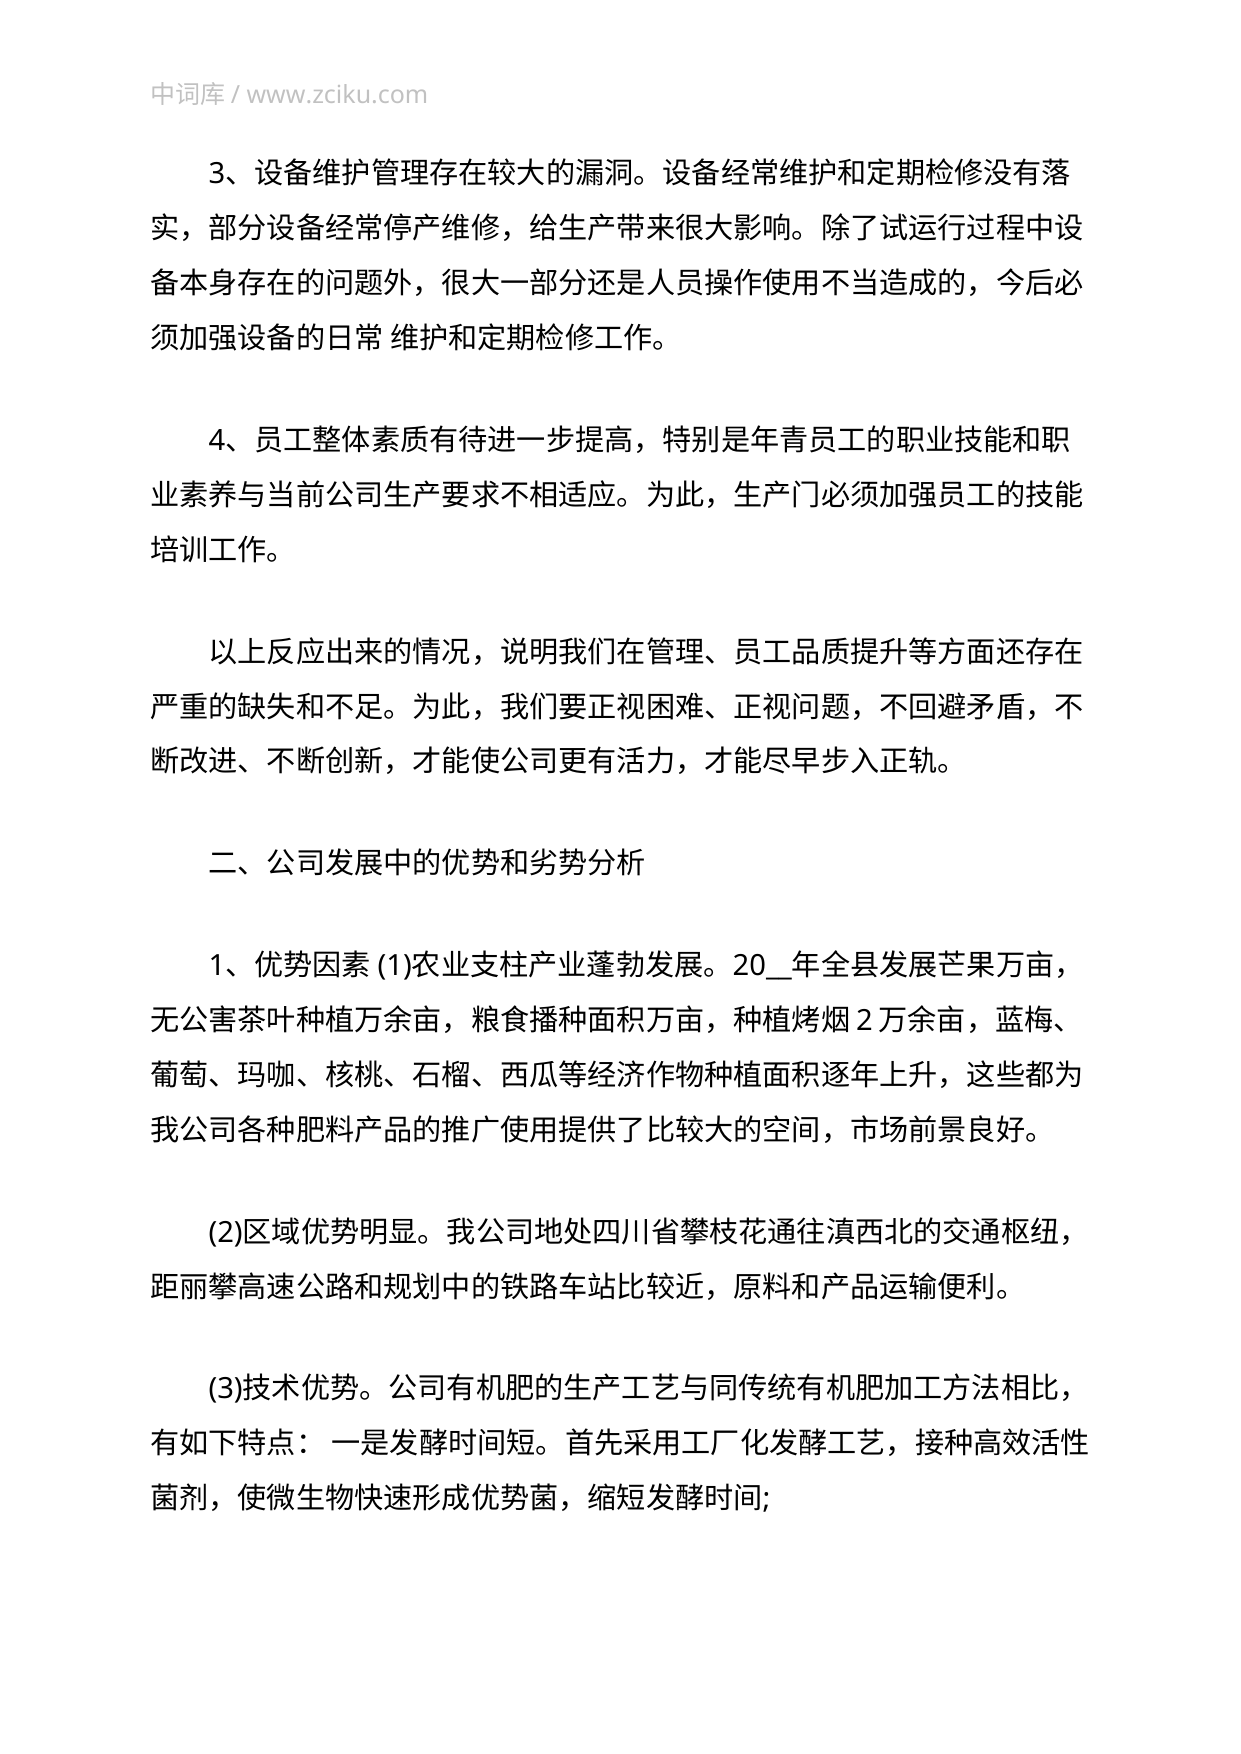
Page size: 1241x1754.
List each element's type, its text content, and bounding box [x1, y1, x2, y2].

text 以上反应出来的情况，说明我们在管理、员工品质提升等方面还存在严重的缺失和不足。为此，我们要正视困难、正视问题，不回避矛盾，不断改进、不断创新，才能使公司更有活力，才能尽早步入正轨。 [150, 628, 1090, 780]
text 1、优势因素 (1)农业支柱产业蓬勃发展。20__年全县发展芒果万亩，无公害茶叶种植万余亩，粮食播种面积万亩，种植烤烟2万余亩，蓝梅、葡萄、玛咖、核桃、石榴、西瓜等经济作物种植面积逐年上升，这些都为我公司各种肥料产品的推广使用提供了比较大的空间，市场前景良好。 [150, 942, 1090, 1149]
text (2)区域优势明显。我公司地处四川省攀枝花通往滇西北的交通枢纽，距丽攀高速公路和规划中的铁路车站比较近，原料和产品运输便利。 [150, 1208, 1090, 1306]
text 4、员工整体素质有待进一步提高，特别是年青员工的职业技能和职业素养与当前公司生产要求不相适应。为此，生产门必须加强员工的技能培训工作。 [150, 417, 1090, 569]
text (3)技术优势。公司有机肥的生产工艺与同传统有机肥加工方法相比，有如下特点： 一是发酵时间短。首先采用工厂化发酵工艺，接种高效活性菌剂，使微生物快速形成优势菌，缩短发酵时间; [150, 1365, 1090, 1517]
text 二、公司发展中的优势和劣势分析 [150, 840, 1090, 882]
text 3、设备维护管理存在较大的漏洞。设备经常维护和定期检修没有落实，部分设备经常停产维修，给生产带来很大影响。除了试运行过程中设备本身存在的问题外，很大一部分还是人员操作使用不当造成的，今后必须加强设备的日常 维护和定期检修工作。 [150, 150, 1090, 357]
